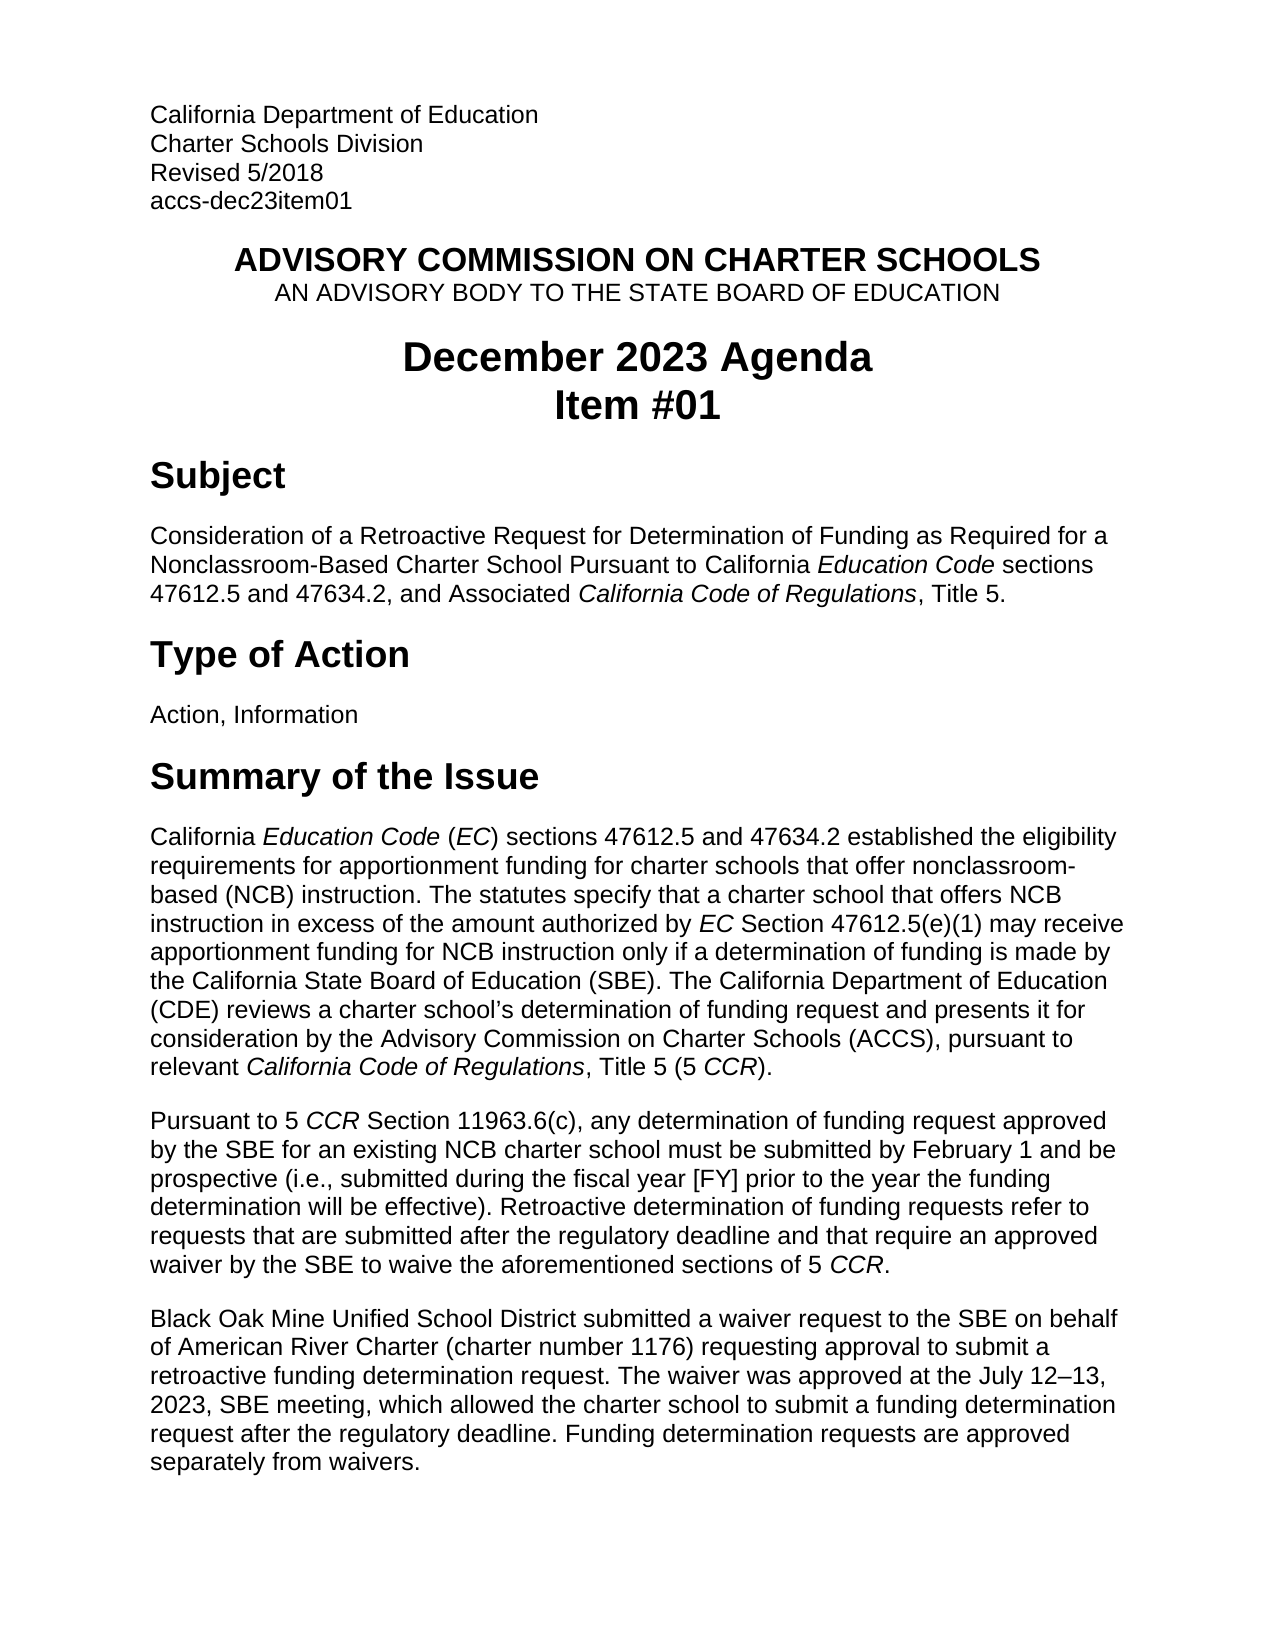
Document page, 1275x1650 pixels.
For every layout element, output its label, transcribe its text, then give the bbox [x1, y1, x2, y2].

text Black Oak Mine Unified School District submitted a waiver request to the SBE on behalf of American River Charter (charter number 1176) requesting approval to submit a retroactive funding determination request. The waiver was approved at the July 12–13, 2023, SBE meeting, which allowed the charter school to submit a funding determination request after the regulatory deadline. Funding determination requests are approved separately from waivers. [150, 1304, 1125, 1476]
text Action, Information [150, 701, 1125, 729]
text ADVISORY COMMISSION ON CHARTER SCHOOLS [150, 240, 1125, 278]
text California Education Code (EC) sections 47612.5 and 47634.2 established the eligibility requirements for apportionment funding for charter schools that offer nonclassroom-based (NCB) instruction. The statutes specify that a charter school that offers NCB instruction in excess of the amount authorized by EC Section 47612.5(e)(1) may receive apportionment funding for NCB instruction only if a determination of funding is made by the California State Board of Education (SBE). The California Department of Education (CDE) reviews a charter school’s determination of funding request and presents it for consideration by the Advisory Commission on Charter Schools (ACCS), pursuant to relevant California Code of Regulations, Title 5 (5 CCR). [150, 822, 1125, 1081]
subtitle Summary of the Issue [150, 754, 1125, 797]
text Consideration of a Retroactive Request for Determination of Funding as Required for a Nonclassroom-Based Charter School Pursuant to California Education Code sections 47612.5 and 47634.2, and Associated California Code of Regulations, Title 5. [150, 521, 1125, 607]
subtitle December 2023 Agenda Item #01 [150, 332, 1125, 428]
subtitle Subject [150, 453, 1125, 496]
text California Department of Education Charter Schools Division Revised 5/2018 accs-dec23item01 [150, 100, 1125, 215]
text AN ADVISORY BODY TO THE STATE BOARD OF EDUCATION [150, 278, 1125, 307]
text Pursuant to 5 CCR Section 11963.6(c), any determination of funding request approved by the SBE for an existing NCB charter school must be submitted by February 1 and be prospective (i.e., submitted during the fiscal year [FY] prior to the year the funding determination will be effective). Retroactive determination of funding requests refer to requests that are submitted after the regulatory deadline and that require an approved waiver by the SBE to waive the aforementioned sections of 5 CCR. [150, 1106, 1125, 1279]
subtitle Type of Action [150, 632, 1125, 676]
